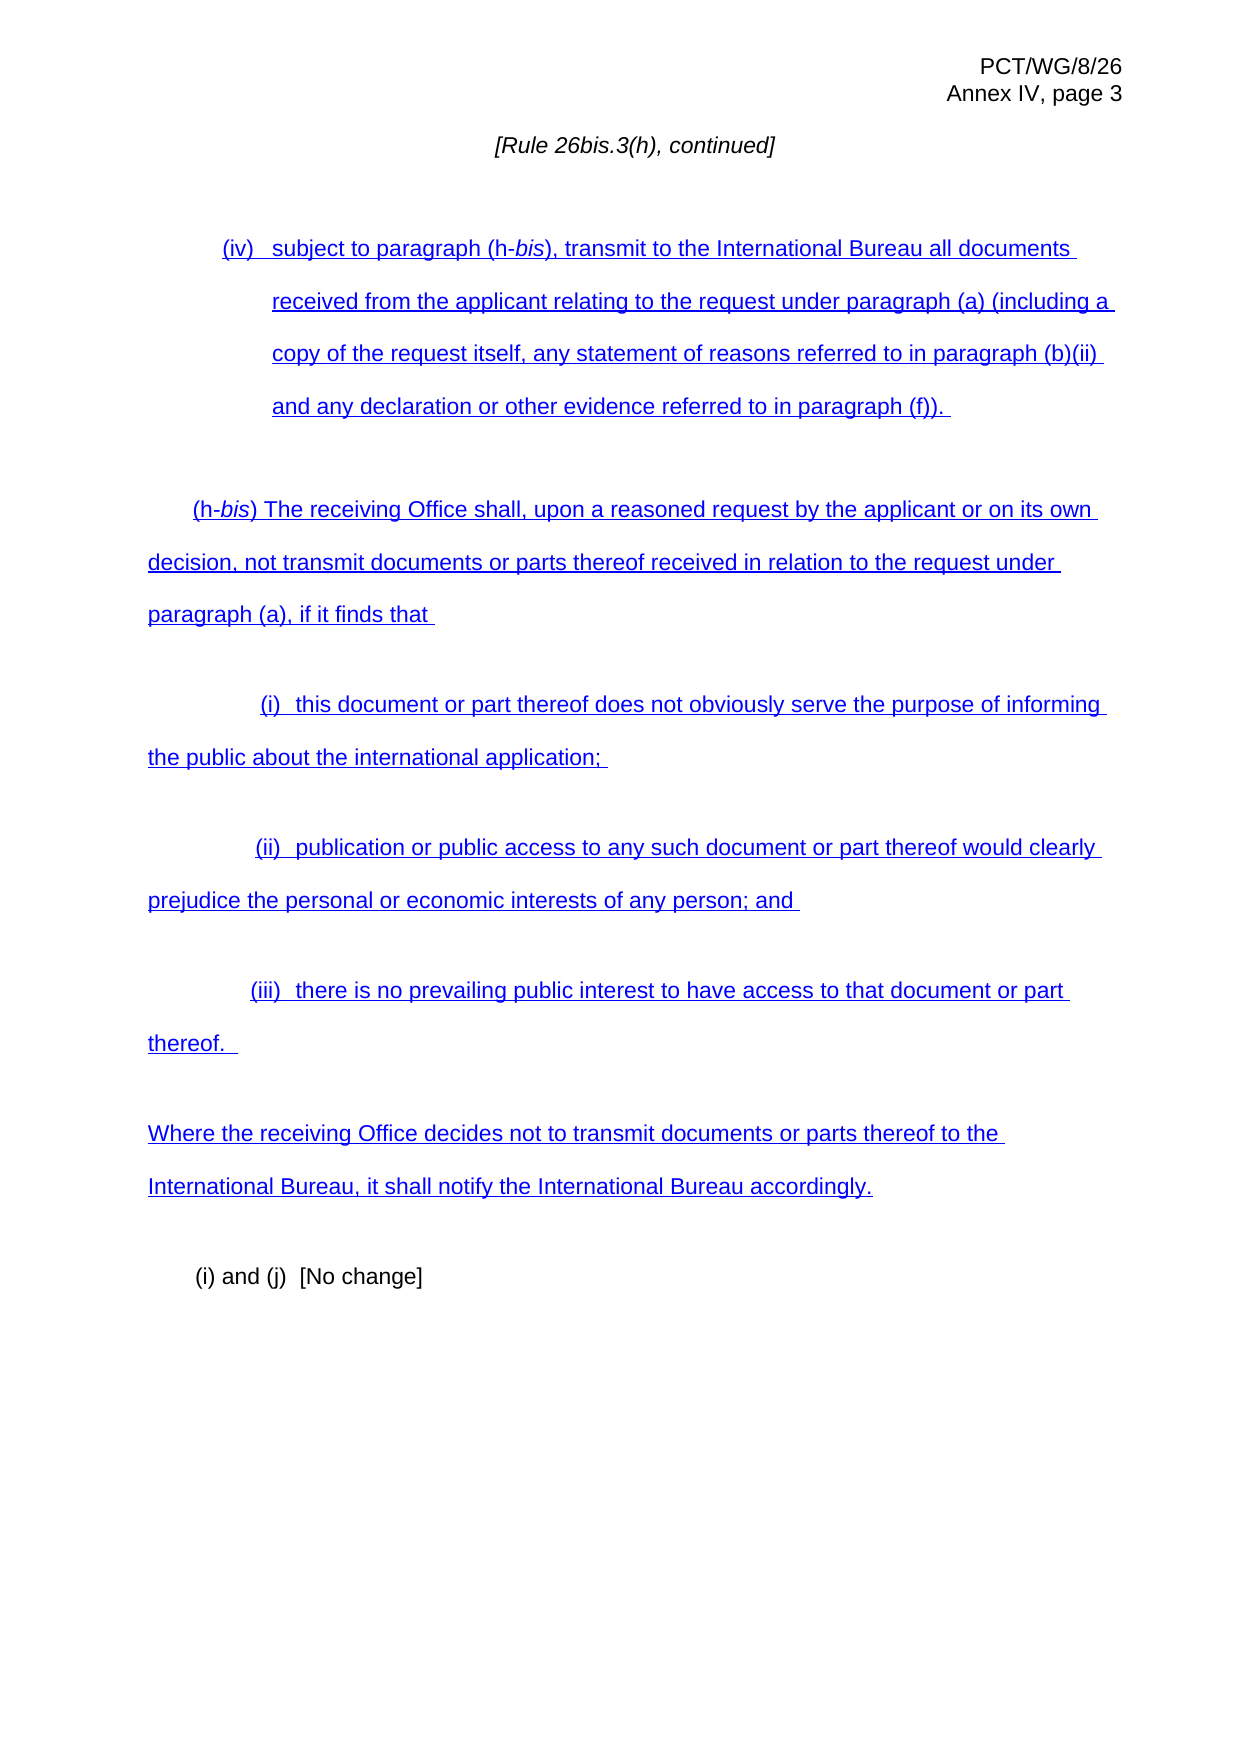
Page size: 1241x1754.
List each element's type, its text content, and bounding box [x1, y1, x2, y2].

text Where the receiving Office decides not to transmit documents or parts thereof to the International Bureau, it shall notify the International Bureau accordingly. [148, 1120, 1122, 1199]
text (h-bis) The receiving Office shall, upon a reasoned request by the applicant or on its own decision, not transmit documents or parts thereof received in relation to the request under paragraph (a), if it finds that [148, 496, 1122, 627]
text (ii) publication or public access to any such document or part thereof would clearly prejudice the personal or economic interests of any person; and [148, 834, 1122, 913]
text (i) this document or part thereof does not obviously serve the purpose of informing the public about the international application; [148, 691, 1122, 770]
text (iv) subject to paragraph (h-bis), transmit to the International Bureau all documents received from the applicant relating to the request under paragraph (a) (including a copy of the request itself, any statement of reasons referred to in paragraph (b)(ii) and any declaration or other evidence referred to in paragraph (f)). [148, 235, 1122, 419]
text (i) and (j) [No change] [148, 1263, 1122, 1289]
text (iii) there is no prevailing public interest to have access to that document or part thereof. [148, 977, 1122, 1056]
text [Rule 26bis.3(h), continued] [148, 132, 1122, 158]
